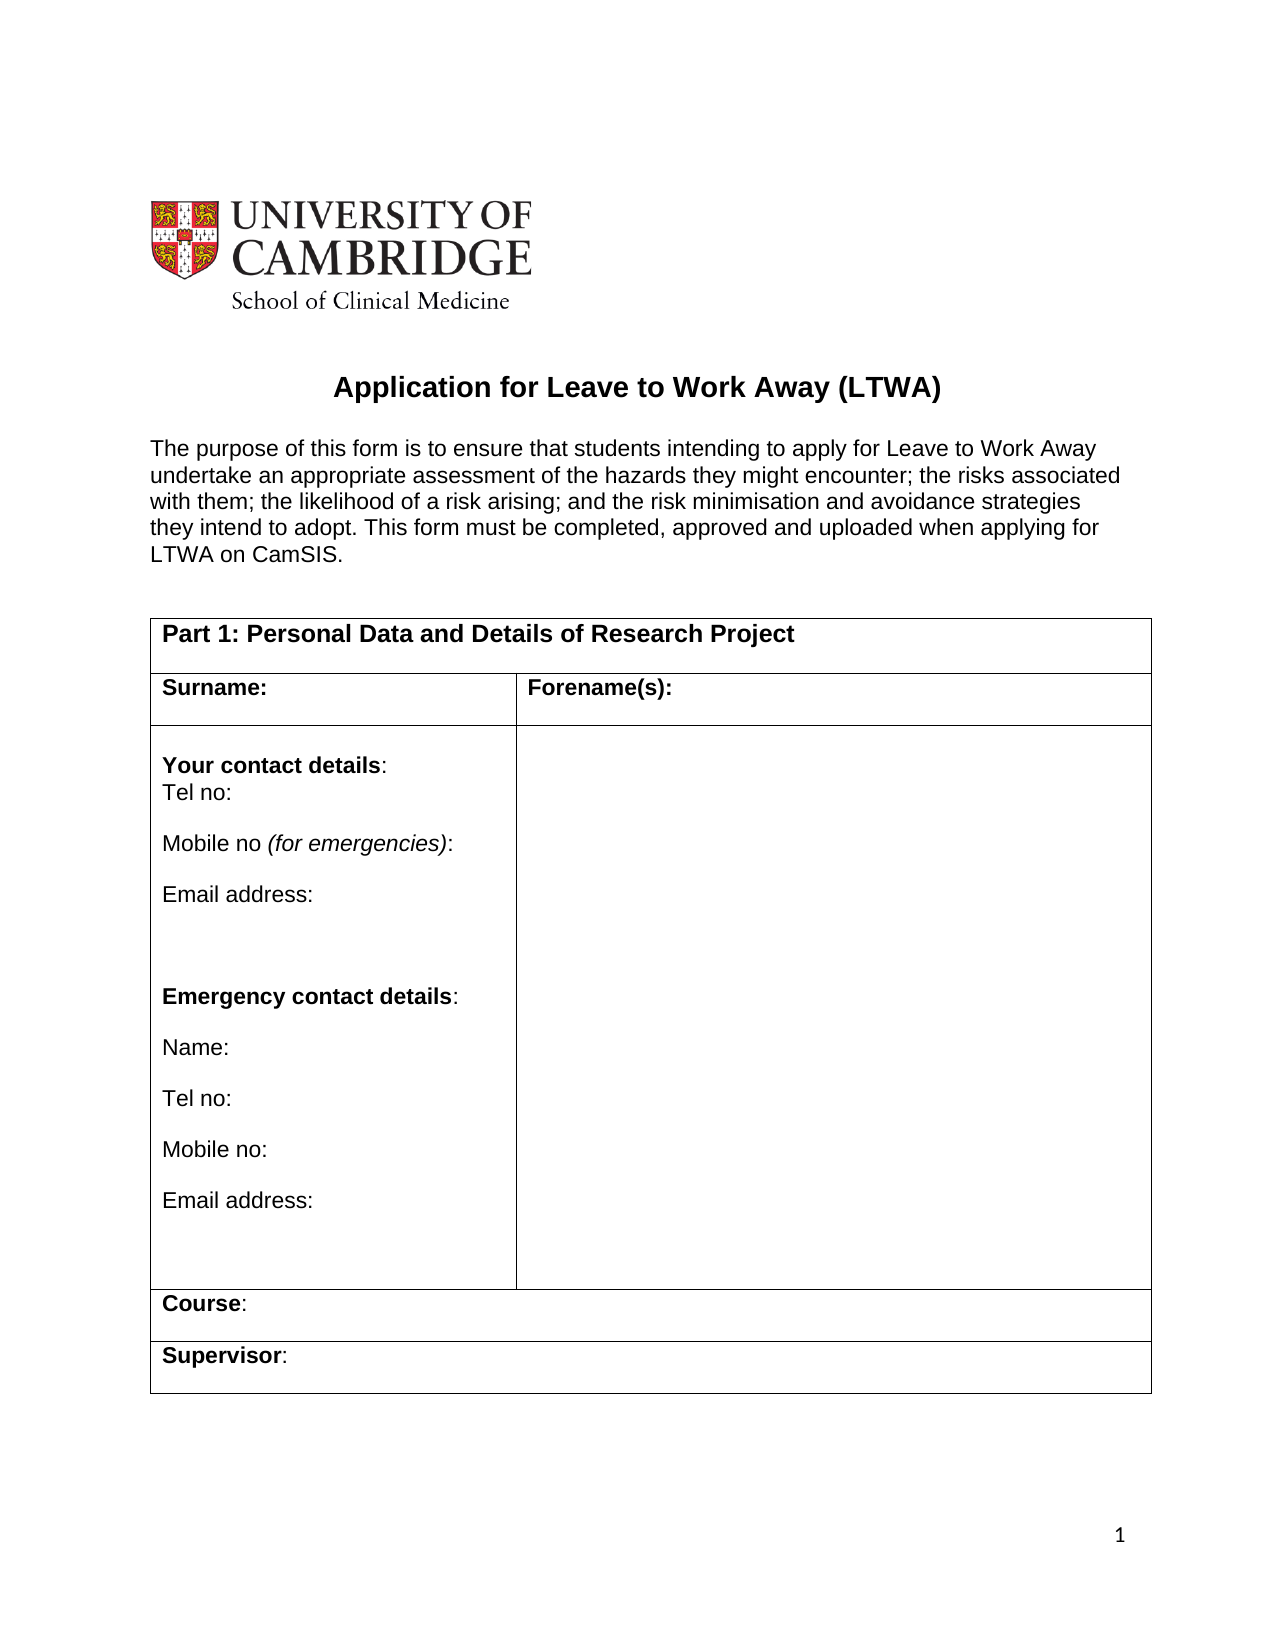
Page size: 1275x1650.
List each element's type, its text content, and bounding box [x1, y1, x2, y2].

table_cell Your contact details: Tel no: Mobile no (for emergencies): Email address: Emergency contact details: Name: Tel no: Mobile no: Email address: [151, 726, 516, 1289]
text The purpose of this form is to ensure that students intending to apply for Leave to Work Away undertake an appropriate assessment of the hazards they might encounter; the risks associated with them; the likelihood of a risk arising; and the risk minimisation and avoidance strategies they intend to adopt. This form must be completed, approved and uploaded when applying for LTWA on CamSIS. [150, 435, 1125, 567]
table_cell [517, 726, 1151, 1289]
picture [150, 200, 532, 315]
table_cell Supervisor: [151, 1342, 1151, 1393]
table_cell Surname: [151, 674, 516, 725]
table_header Part 1: Personal Data and Details of Research Project [151, 619, 1151, 673]
table_cell Course: [151, 1290, 1151, 1341]
table_cell Forename(s): [517, 674, 1151, 725]
subtitle Application for Leave to Work Away (LTWA) [150, 370, 1125, 404]
